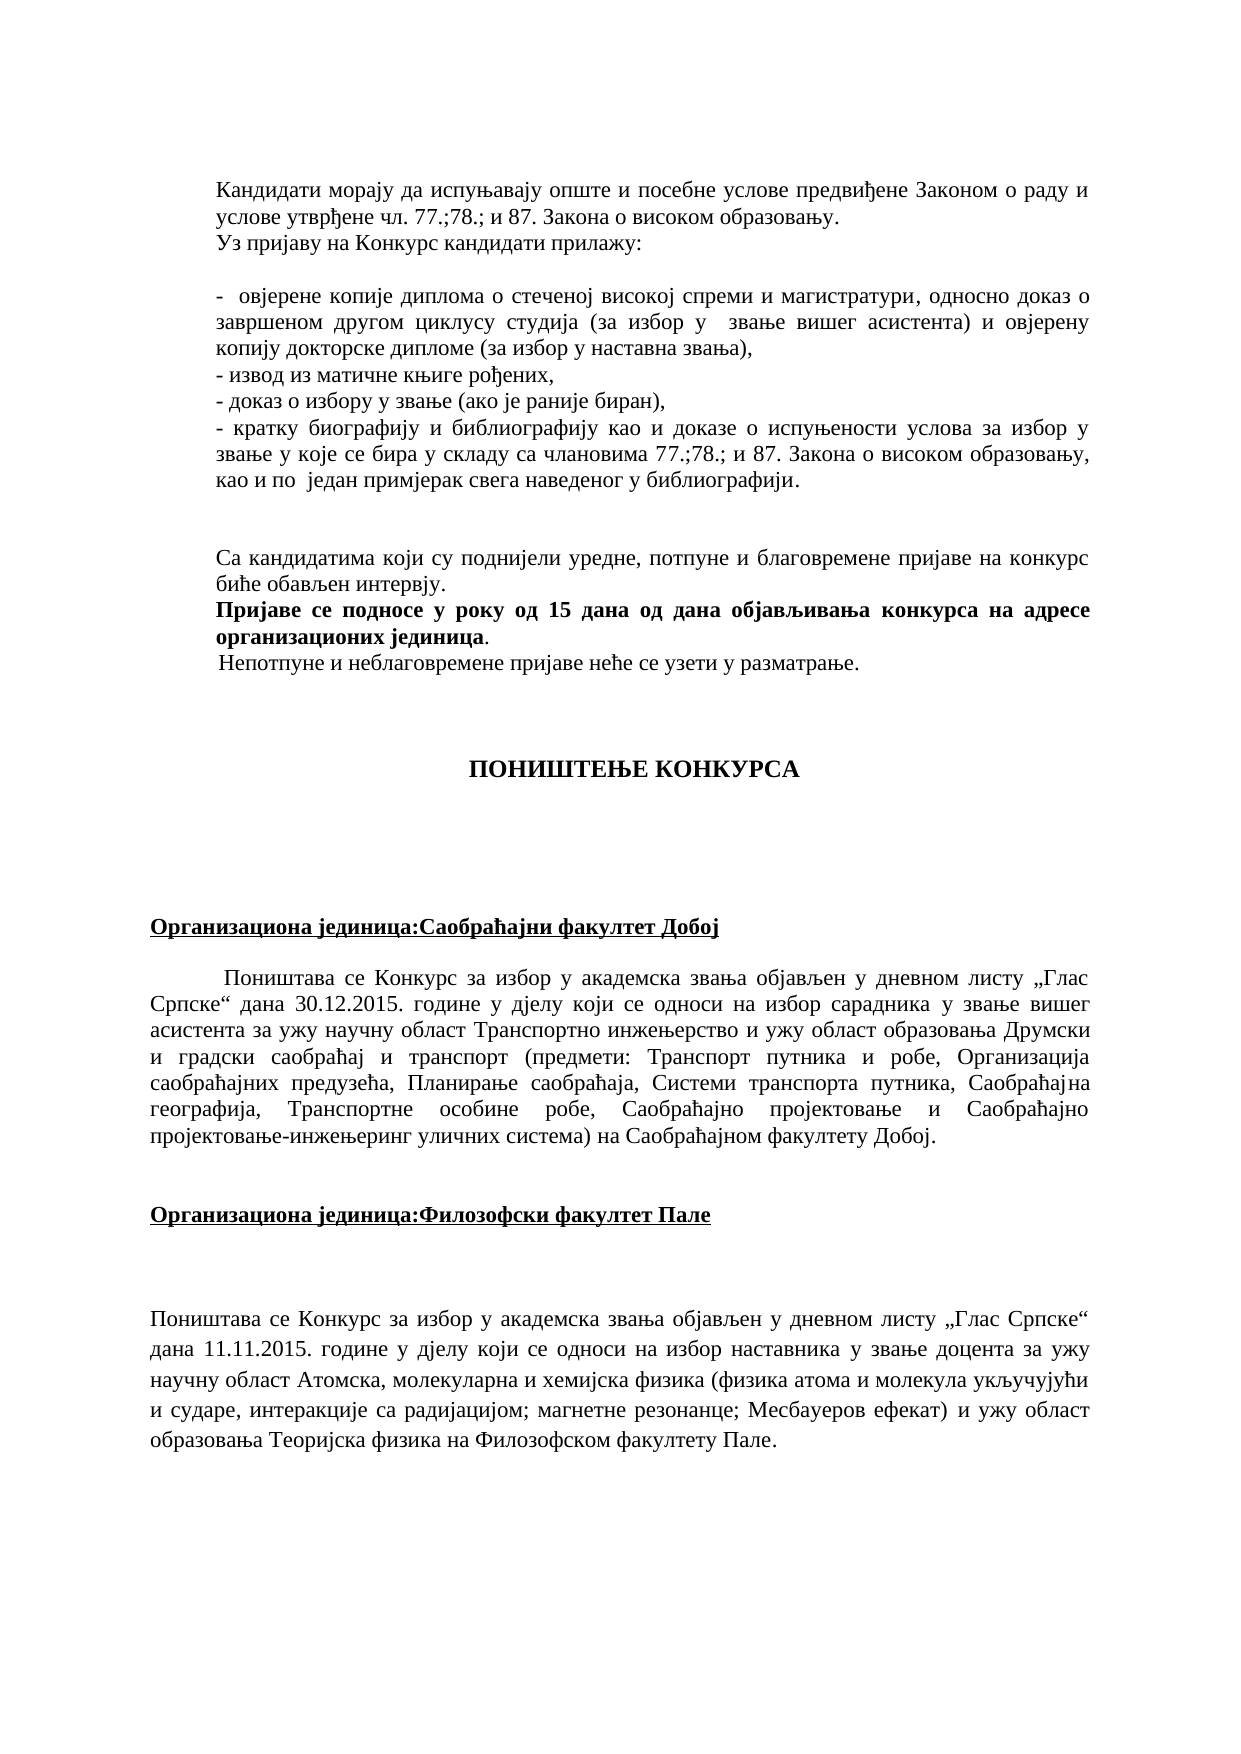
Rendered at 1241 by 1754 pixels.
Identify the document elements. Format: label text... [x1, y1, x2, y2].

list - овјерене копије диплома о стеченој високој спреми и магистратури, односно доказ о завршеном другом циклусу студија (за избор у звање вишег асистента) и овјерену копију докторске дипломе (за избор у наставна звања), [216, 282, 1090, 361]
text Непотпуне и неблаговремене пријаве неће се узети у разматрање. [178, 649, 1090, 675]
list Уз пријаву на Конкурс кандидати прилажу: [216, 229, 1090, 255]
list - кратку биографију и библиографију као и доказе о испуњености услова за избор у звање у које се бира у складу са члановима 77.;78.; и 87. Закона о високом образовању, као и по један примјерак свега наведеног у библиографији. [216, 413, 1090, 493]
list Са кандидатима који су поднијели уредне, потпуне и благовремене пријаве на конкурс биће обављен интервју. [216, 544, 1090, 596]
text Поништава се Конкурс за избор у академска звања објављен у дневном листу „Глас Српске“ дана 30.12.2015. године у дјелу који се односи на избор сарадника у звање вишег асистента за ужу научну област Транспортно инжењерство и ужу област образовања Друмски и градски саобраћај и транспорт (предмети: Транспорт путника и робе, Организација саобраћајних предузећа, Планирање саобраћаја, Системи транспорта путника, Саобраћајна географија, Транспортне особине робе, Саобраћајно пројектовање и Саобраћајно пројектовање-инжењеринг уличних система) на Саобраћајном факултету Добој. [150, 964, 1090, 1148]
list - доказ о избору у звање (ако је раније биран), [216, 387, 1090, 413]
text Организациона јединица:Саобраћајни факултет Добој [150, 913, 1090, 939]
text ПОНИШТЕЊЕ КОНКУРСА [178, 754, 1090, 783]
text Поништава се Конкурс за избор у академска звања објављен у дневном листу „Глас Српске“ дана 11.11.2015. године у дјелу који се односи на избор наставника у звање доцента за ужу научну област Атомска, молекуларна и хемијска физика (физика атома и молекула укључујући и сударе, интеракције са радијацијом; магнетне резонанце; Месбауеров ефекат) и ужу област образовања Теоријска физика на Филозофском факултету Пале. [150, 1305, 1090, 1452]
text Организациона јединица:Филозофски факултет Пале [150, 1201, 1090, 1228]
list Кандидати морају да испуњавају опште и посебне услове предвиђене Законом о раду и услове утврђене чл. 77.;78.; и 87. Закона о високом образовању. [216, 176, 1090, 229]
list - извод из матичне књиге рођених, [216, 361, 1090, 387]
list Пријаве се подносе у року од 15 дана од дана објављивања конкурса на адресе организационих јединица. [216, 596, 1090, 649]
